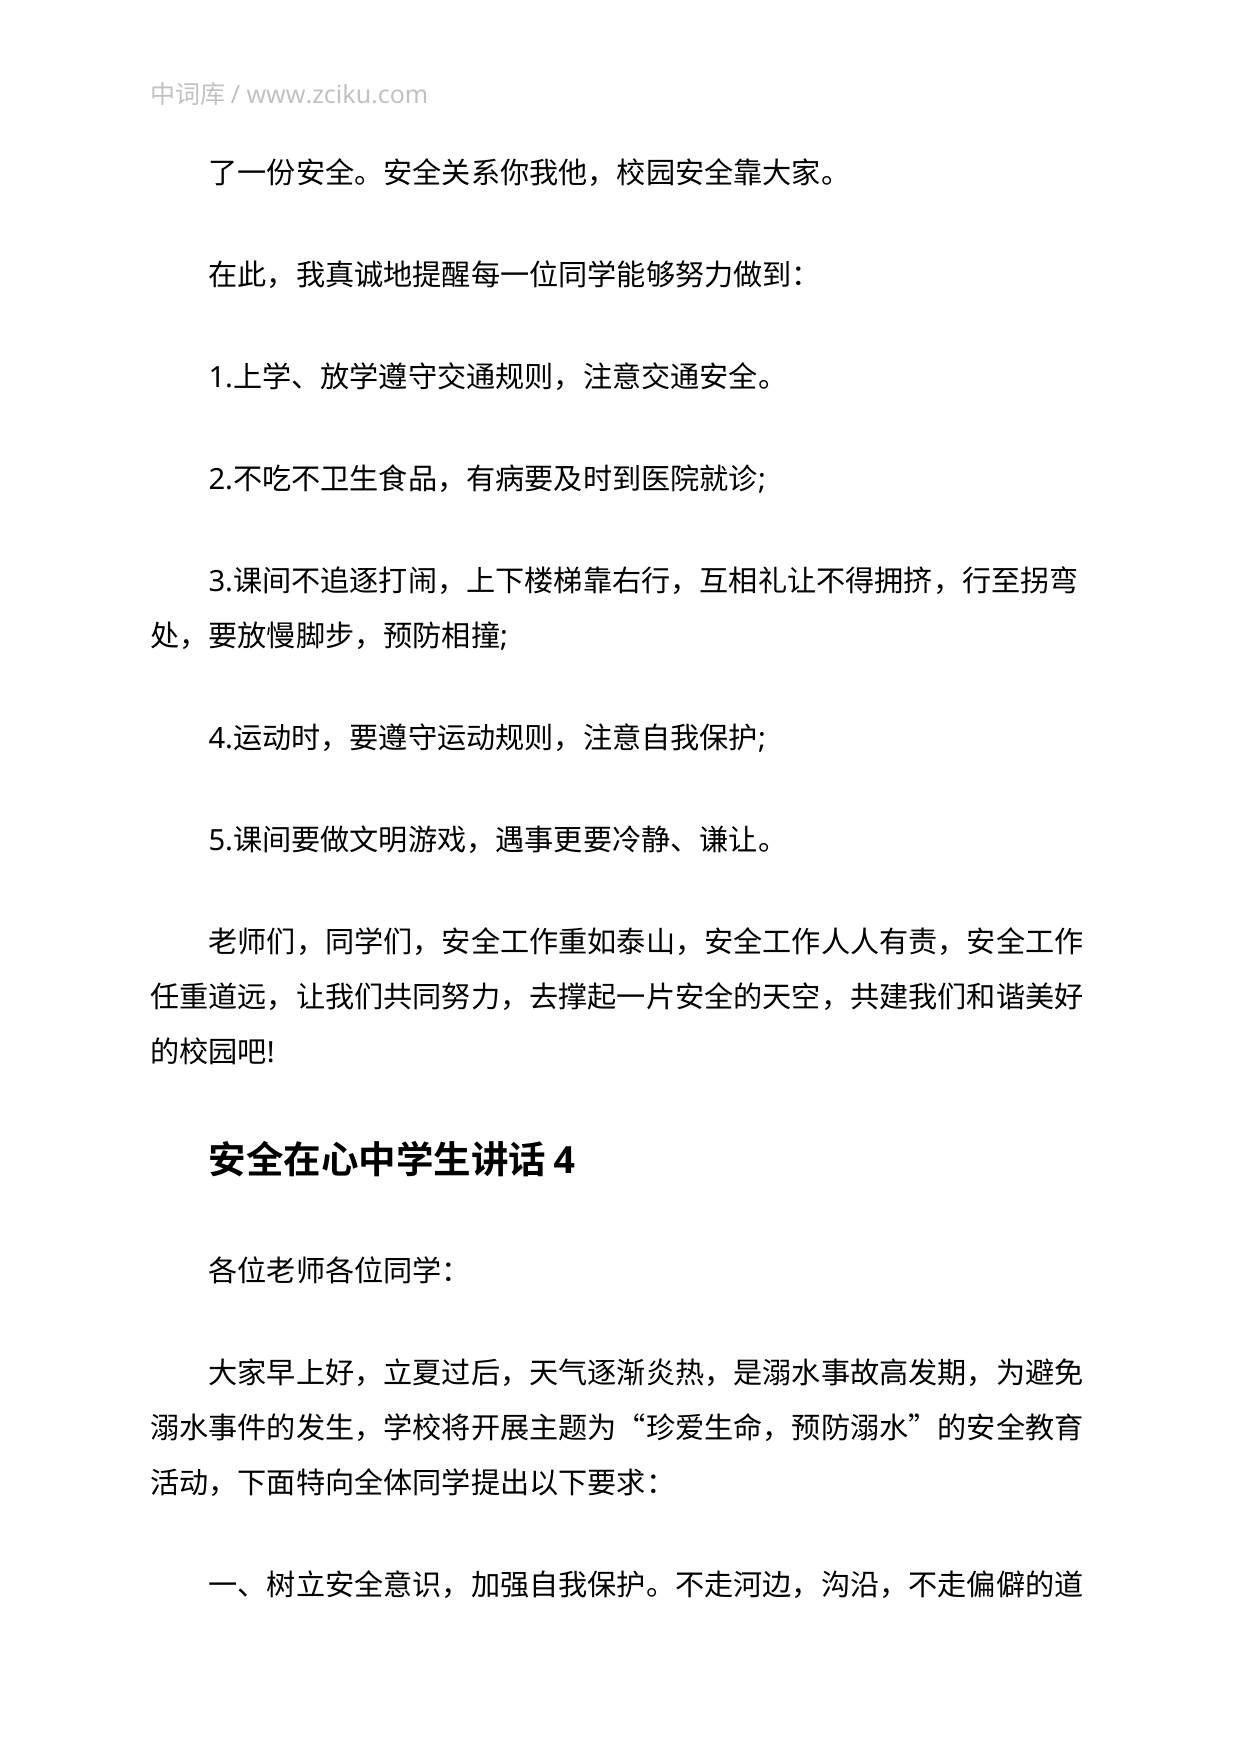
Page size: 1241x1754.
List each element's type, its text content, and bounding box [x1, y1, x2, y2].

text 了一份安全。安全关系你我他，校园安全靠大家。 [150, 150, 1090, 192]
text 5.课间要做文明游戏，遇事更要冷静、谦让。 [150, 816, 1090, 859]
text 安全在心中学生讲话4 [150, 1130, 1090, 1185]
text 4.运动时，要遵守运动规则，注意自我保护; [150, 714, 1090, 757]
text 2.不吃不卫生食品，有病要及时到医院就诊; [150, 456, 1090, 498]
text 大家早上好，立夏过后，天气逐渐炎热，是溺水事故高发期，为避免溺水事件的发生，学校将开展主题为“珍爱生命，预防溺水”的安全教育活动，下面特向全体同学提出以下要求： [150, 1349, 1090, 1502]
text 老师们，同学们，安全工作重如泰山，安全工作人人有责，安全工作任重道远，让我们共同努力，去撑起一片安全的天空，共建我们和谐美好的校园吧! [150, 918, 1090, 1071]
text 在此，我真诚地提醒每一位同学能够努力做到： [150, 252, 1090, 294]
text 1.上学、放学遵守交通规则，注意交通安全。 [150, 353, 1090, 396]
text 各位老师各位同学： [150, 1248, 1090, 1290]
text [150, 1561, 1090, 1603]
text 3.课间不追逐打闹，上下楼梯靠右行，互相礼让不得拥挤，行至拐弯处，要放慢脚步，预防相撞; [150, 557, 1090, 655]
